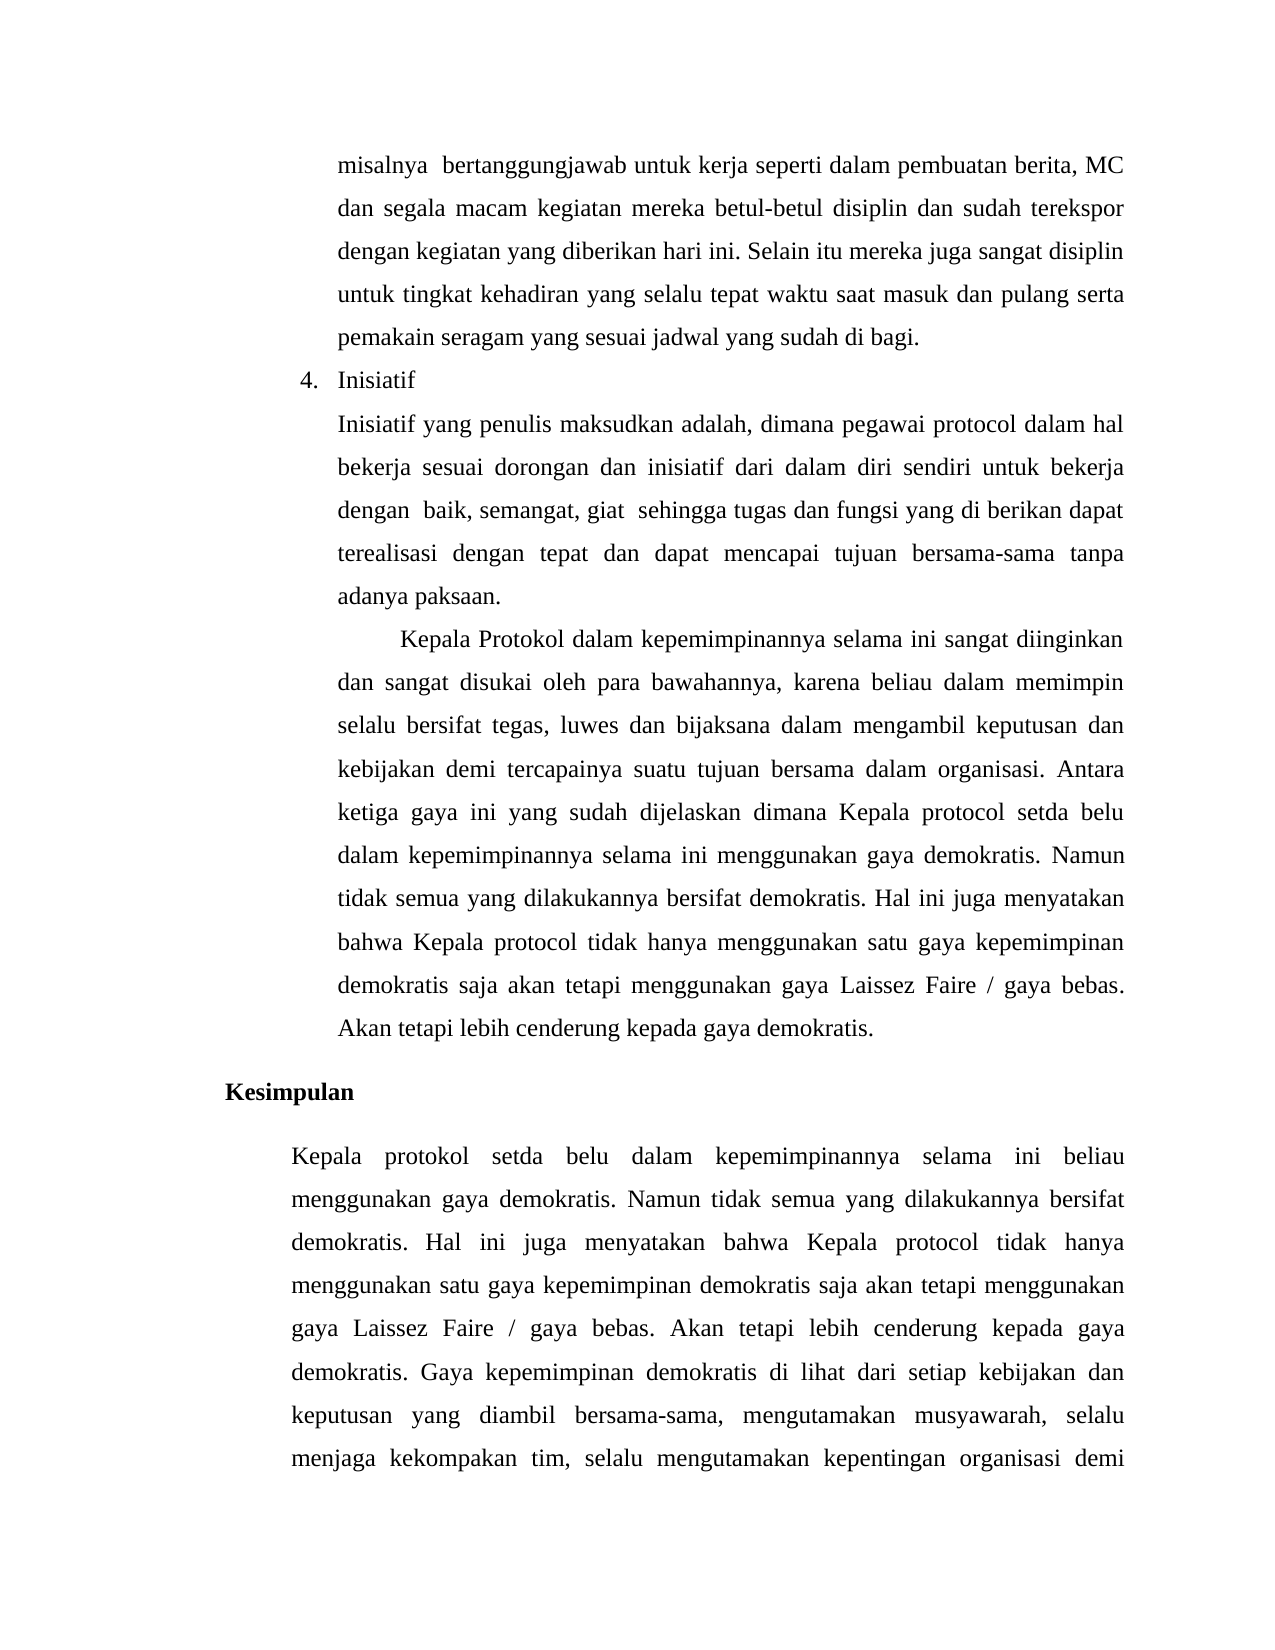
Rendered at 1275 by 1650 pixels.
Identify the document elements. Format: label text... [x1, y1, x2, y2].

list Inisiatif yang penulis maksudkan adalah, dimana pegawai protocol dalam hal bekerja sesuai dorongan dan inisiatif dari dalam diri sendiri untuk bekerja dengan baik, semangat, giat sehingga tugas dan fungsi yang di berikan dapat terealisasi dengan tepat dan dapat mencapai tujuan bersama-sama tanpa adanya paksaan. [337, 409, 1125, 610]
list Kepala Protokol dalam kepemimpinannya selama ini sangat diinginkan dan sangat disukai oleh para bawahannya, karena beliau dalam memimpin selalu bersifat tegas, luwes dan bijaksana dalam mengambil keputusan dan kebijakan demi tercapainya suatu tujuan bersama dalam organisasi. Antara ketiga gaya ini yang sudah dijelaskan dimana Kepala protocol setda belu dalam kepemimpinannya selama ini menggunakan gaya demokratis. Namun tidak semua yang dilakukannya bersifat demokratis. Hal ini juga menyatakan bahwa Kepala protocol tidak hanya menggunakan satu gaya kepemimpinan demokratis saja akan tetapi menggunakan gaya Laissez Faire / gaya bebas. Akan tetapi lebih cenderung kepada gaya demokratis. [337, 624, 1125, 1042]
list Inisiatif [300, 366, 1125, 394]
text Kesimpulan [150, 1077, 1125, 1106]
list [337, 150, 1125, 351]
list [291, 1141, 1125, 1472]
